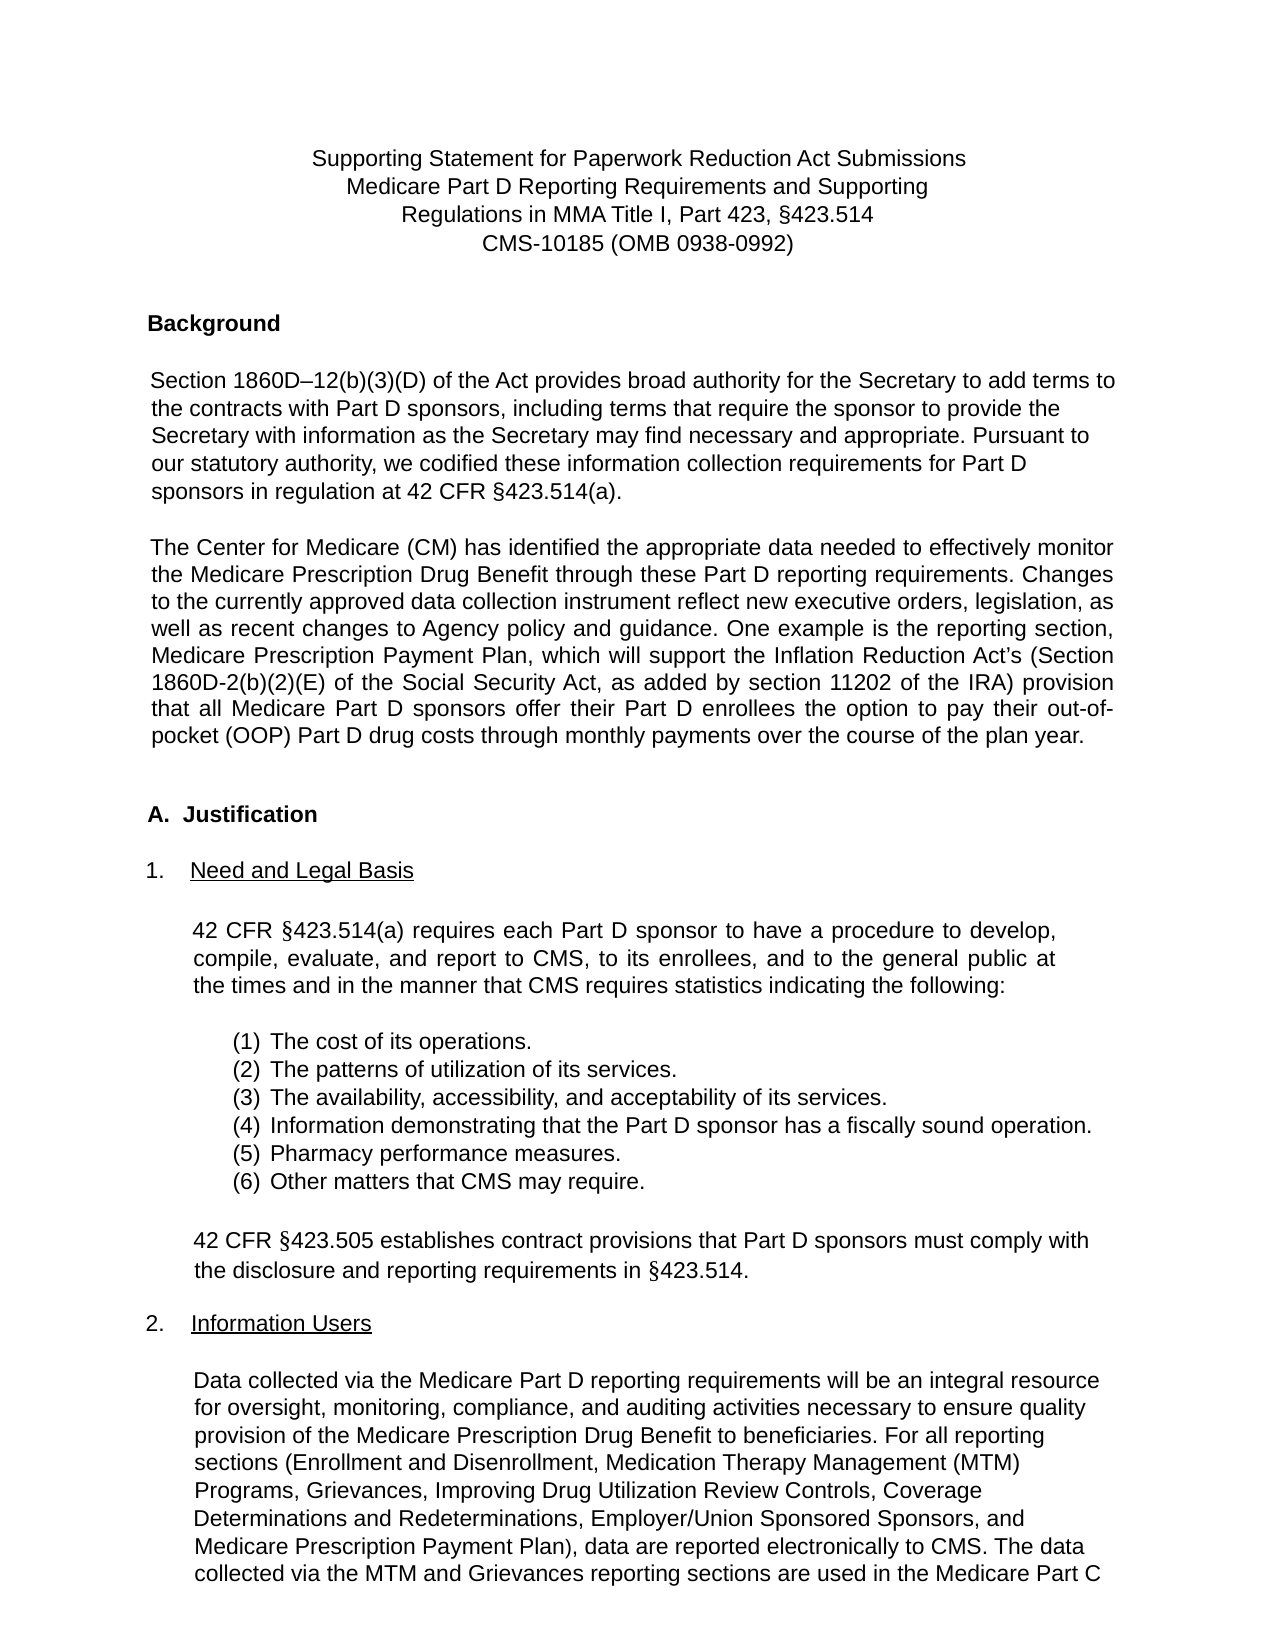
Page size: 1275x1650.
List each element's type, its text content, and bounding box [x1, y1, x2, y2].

subtitle 2. Information Users [125, 1309, 1132, 1336]
subtitle A. Justification [147, 801, 1132, 827]
list The availability, accessibility, and acceptability of its services. [232, 1084, 1125, 1110]
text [193, 1505, 1125, 1587]
text The Center for Medicare (CM) has identified the appropriate data needed to effectively monitor the Medicare Prescription Drug Benefit through these Part D reporting requirements. Changes to the currently approved data collection instrument reflect new executive orders, legislation, as well as recent changes to Agency policy and guidance. One example is the reporting section, Medicare Prescription Payment Plan, which will support the Inflation Reduction Act’s (Section 1860D-2(b)(2)(E) of the Social Security Act, as added by section 11202 of the IRA) provision that all Medicare Part D sponsors offer their Part D enrollees the option to pay their out-of-pocket (OOP) Part D drug costs through monthly payments over the course of the plan year. [150, 534, 1115, 748]
text Section 1860D–12(b)(3)(D) of the Act provides broad authority for the Secretary to add terms to the contracts with Part D sponsors, including terms that require the sponsor to provide the Secretary with information as the Secretary may find necessary and appropriate. Pursuant to our statutory authority, we codified these information collection requirements for Part D sponsors in regulation at 42 CFR §423.514(a). [150, 367, 1125, 504]
text Regulations in MMA Title I, Part 423, §423.514 [151, 201, 1124, 227]
text Supporting Statement for Paperwork Reduction Act Submissions [312, 145, 1125, 171]
text Medicare Part D Reporting Requirements and Supporting [346, 173, 1125, 199]
text Data collected via the Medicare Part D reporting requirements will be an integral resource for oversight, monitoring, compliance, and auditing activities necessary to ensure quality provision of the Medicare Prescription Drug Benefit to beneficiaries. For all reporting sections (Enrollment and Disenrollment, Medication Therapy Management (MTM) Programs, Grievances, Improving Drug Utilization Review Controls, Coverage [193, 1367, 1125, 1503]
text 42 CFR §423.505 establishes contract provisions that Part D sponsors must comply with the disclosure and reporting requirements in §423.514. [193, 1225, 1125, 1284]
text 42 CFR §423.514(a) requires each Part D sponsor to have a procedure to develop, compile, evaluate, and report to CMS, to its enrollees, and to the general public at the times and in the manner that CMS requires statistics indicating the following: [192, 916, 1057, 998]
list Pharmacy performance measures. [232, 1140, 1125, 1166]
text CMS-10185 (OMB 0938-0992) [151, 230, 1124, 257]
list The cost of its operations. [232, 1028, 1125, 1054]
subtitle Background [147, 310, 1132, 337]
list The patterns of utilization of its services. [232, 1056, 1125, 1082]
list Information demonstrating that the Part D sponsor has a fiscally sound operation. [232, 1112, 1125, 1138]
list Other matters that CMS may require. [232, 1168, 1125, 1194]
subtitle 1. Need and Legal Basis [125, 857, 1132, 884]
